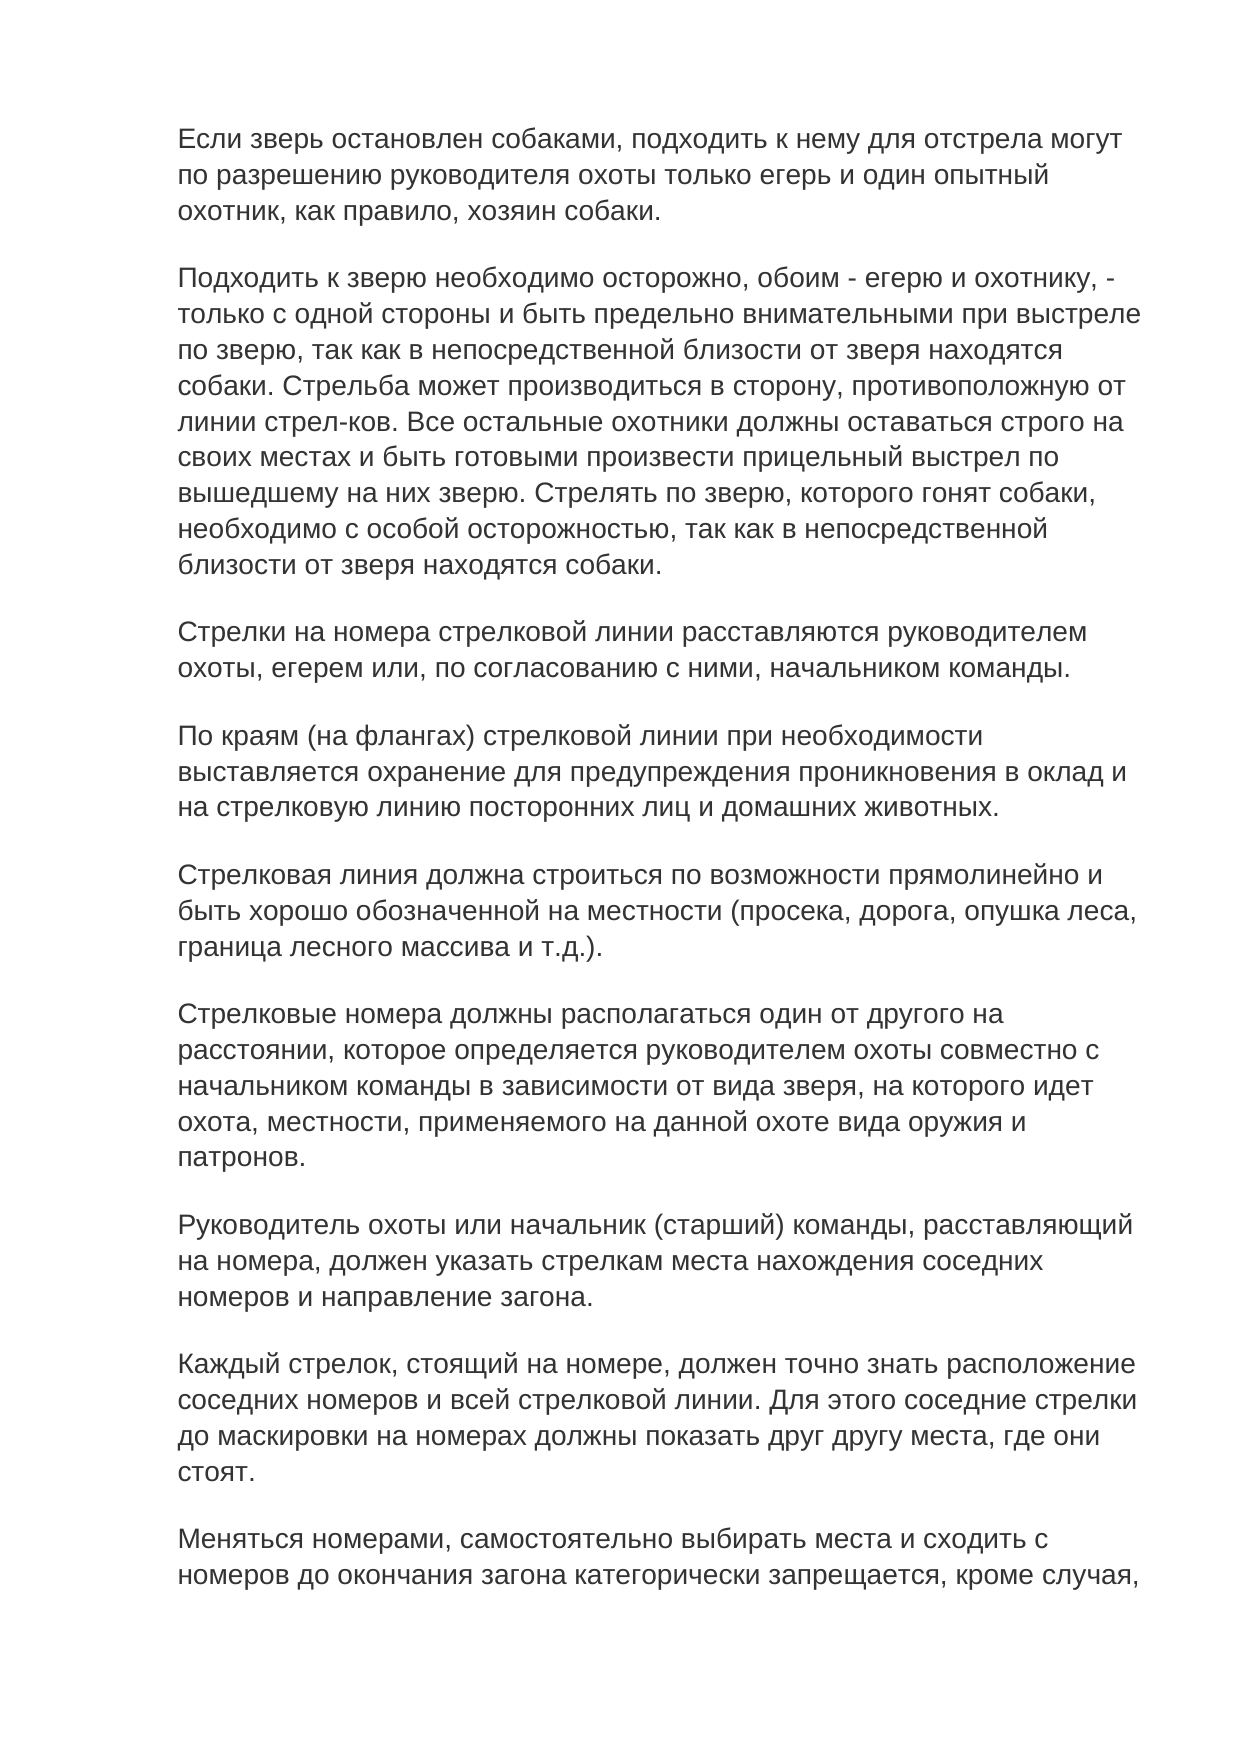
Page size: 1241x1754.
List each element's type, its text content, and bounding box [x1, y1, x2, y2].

text Каждый стрелок, стоящий на номере, должен точно знать расположение соседних номеров и всей стрелковой линии. Для этого соседние стрелки до маскировки на номерах должны показать друг другу места, где они стоят. [177, 1343, 1152, 1487]
text По краям (на флангах) стрелковой линии при необходимости выставляется охранение для предупреждения проникновения в оклад и на стрелковую линию посторонних лиц и домашних животных. [177, 715, 1152, 823]
text Руководитель охоты или начальник (старший) команды, расставляющий на номера, должен указать стрелкам места нахождения соседних номеров и направление загона. [177, 1204, 1152, 1312]
text Стрелки на номера стрелковой линии расставляются руководителем охоты, егерем или, по согласованию с ними, начальником команды. [177, 612, 1152, 684]
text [177, 1518, 1152, 1590]
text Стрелковая линия должна строиться по возможности прямолинейно и быть хорошо обозначенной на местности (просека, дорога, опушка леса, граница лесного массива и т.д.). [177, 854, 1152, 962]
text Стрелковые номера должны располагаться один от другого на расстоянии, которое определяется руководителем охоты совместно с начальником команды в зависимости от вида зверя, на которого идет охота, местности, применяемого на данной охоте вида оружия и патронов. [177, 993, 1152, 1173]
text Подходить к зверю необходимо осторожно, обоим - егерю и охотнику, - только с одной стороны и быть предельно внимательными при выстреле по зверю, так как в непосредственной близости от зверя находятся собаки. Стрельба может производиться в сторону, противоположную от линии стрел-ков. Все остальные охотники должны оставаться строго на своих местах и быть готовыми произвести прицельный выстрел по вышедшему на них зверю. Стрелять по зверю, которого гонят собаки, необходимо с особой осторожностью, так как в непосредственной близости от зверя находятся собаки. [177, 257, 1152, 581]
text Если зверь остановлен собаками, подходить к нему для отстрела могут по разрешению руководителя охоты только егерь и один опытный охотник, как правило, хозяин собаки. [177, 118, 1152, 226]
